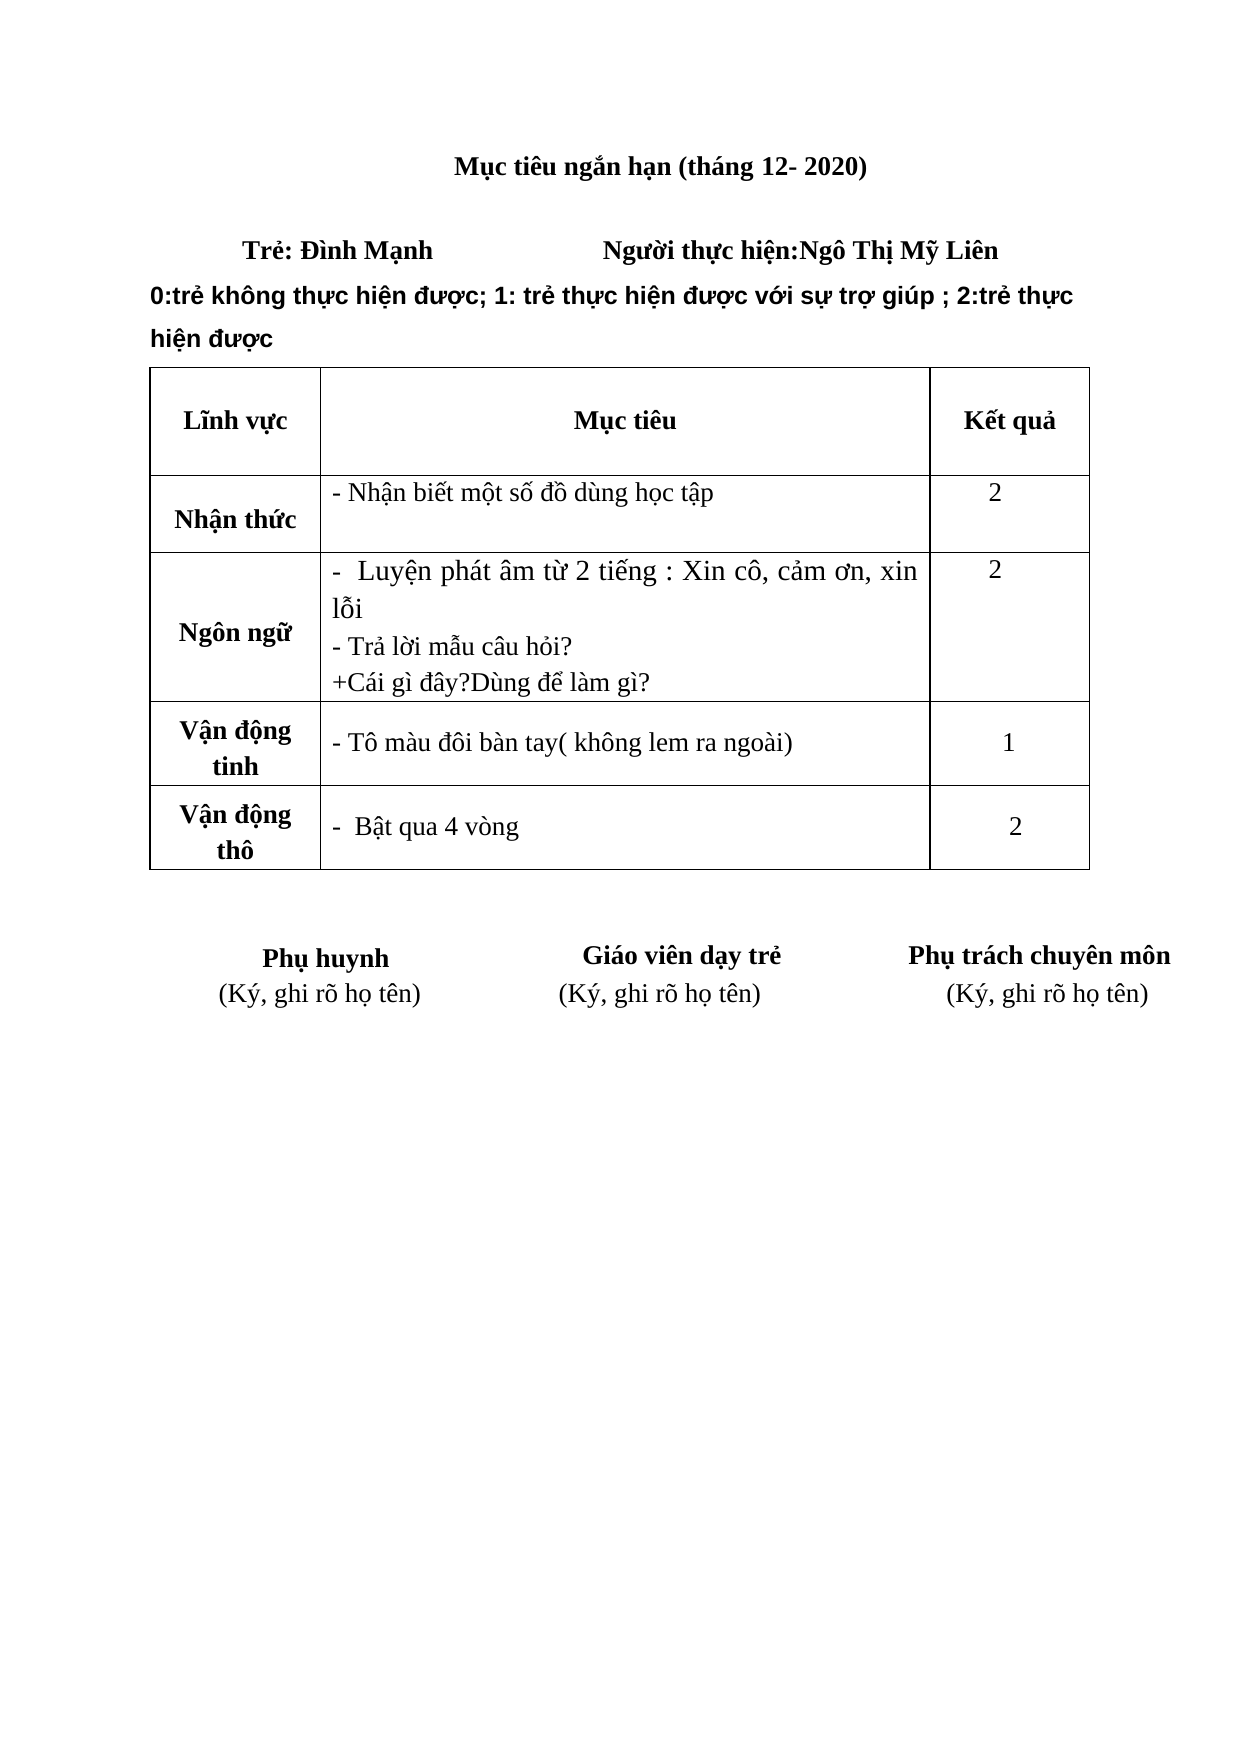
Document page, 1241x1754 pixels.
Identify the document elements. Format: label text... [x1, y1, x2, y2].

table_cell (Ký, ghi rõ họ tên) [836, 977, 1191, 1477]
table_cell - Bật qua 4 vòng [321, 786, 929, 869]
table_header Phụ huynh [143, 906, 442, 977]
table_cell (Ký, ghi rõ họ tên) [143, 977, 442, 1477]
table_header Lĩnh vực [151, 368, 320, 475]
text 0:trẻ không thực hiện được; 1: trẻ thực hiện được với sự trợ giúp ; 2:trẻ thực hiện được [150, 281, 1090, 353]
table_cell 2 [931, 553, 1089, 701]
table_cell Vận động tinh [151, 702, 320, 785]
table_header Mục tiêu [321, 368, 929, 475]
table_cell Vận động thô [151, 786, 320, 869]
table_header Phụ trách chuyên môn [836, 906, 1191, 977]
table_cell (Ký, ghi rõ họ tên) [443, 977, 836, 1477]
table_cell - Tô màu đôi bàn tay( không lem ra ngoài) [321, 702, 929, 785]
table_header Kết quả [931, 368, 1089, 475]
table_cell - Nhận biết một số đồ dùng học tập [321, 476, 929, 552]
table_cell 1 [931, 702, 1089, 785]
table_cell 2 [931, 786, 1089, 869]
table_cell Nhận thức [151, 476, 320, 552]
table_cell - Luyện phát âm từ 2 tiếng : Xin cô, cảm ơn, xin lỗi - Trả lời mẫu câu hỏi? +Cái gì đây?Dùng để làm gì? [321, 553, 929, 701]
text Mục tiêu ngắn hạn (tháng 12- 2020) [150, 150, 1090, 181]
table_cell 2 [931, 476, 1089, 552]
table_header Giáo viên dạy trẻ [443, 906, 836, 977]
text Trẻ: Đình Mạnh Người thực hiện:Ngô Thị Mỹ Liên [150, 234, 1090, 265]
table_cell Ngôn ngữ [151, 553, 320, 701]
